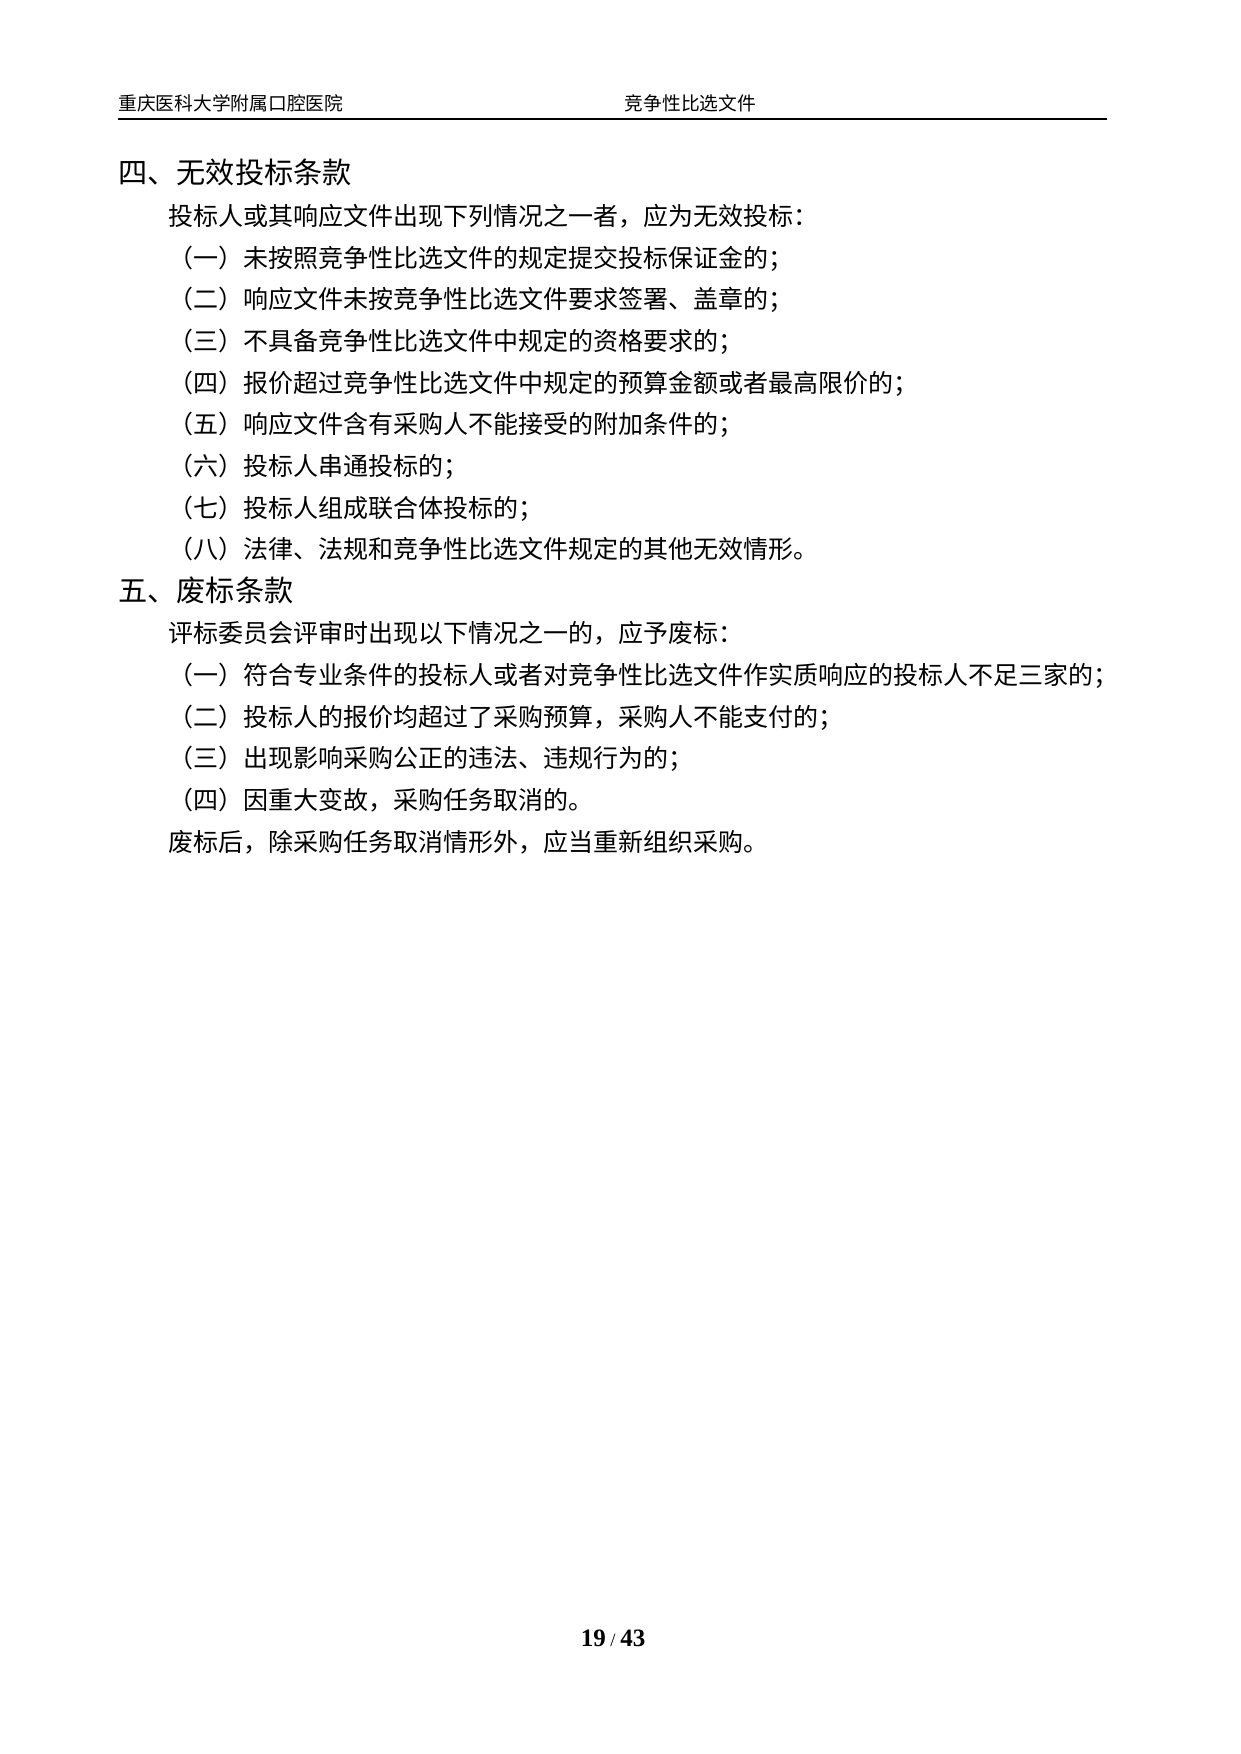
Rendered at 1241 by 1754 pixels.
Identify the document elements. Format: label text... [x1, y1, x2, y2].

text （二）响应文件未按竞争性比选文件要求签署、盖章的； [118, 276, 1107, 317]
text （一）未按照竞争性比选文件的规定提交投标保证金的； [118, 234, 1107, 276]
text 废标后，除采购任务取消情形外，应当重新组织采购。 [118, 818, 1107, 859]
text （一）符合专业条件的投标人或者对竞争性比选文件作实质响应的投标人不足三家的； [118, 651, 1107, 693]
text （三）出现影响采购公正的违法、违规行为的； [118, 734, 1107, 776]
text （四）报价超过竞争性比选文件中规定的预算金额或者最高限价的； [118, 359, 1107, 401]
text （六）投标人串通投标的； [118, 442, 1107, 484]
text （五）响应文件含有采购人不能接受的附加条件的； [118, 401, 1107, 442]
text （八）法律、法规和竞争性比选文件规定的其他无效情形。 [118, 526, 1107, 567]
text （二）投标人的报价均超过了采购预算，采购人不能支付的； [118, 693, 1107, 734]
text 投标人或其响应文件出现下列情况之一者，应为无效投标： [118, 192, 1107, 234]
text （七）投标人组成联合体投标的； [118, 484, 1107, 526]
subtitle 五、废标条款 [118, 567, 1107, 609]
text （三）不具备竞争性比选文件中规定的资格要求的； [118, 317, 1107, 359]
subtitle 四、无效投标条款 [118, 150, 1107, 192]
text （四）因重大变故，采购任务取消的。 [118, 776, 1107, 818]
text 评标委员会评审时出现以下情况之一的，应予废标： [118, 609, 1107, 651]
